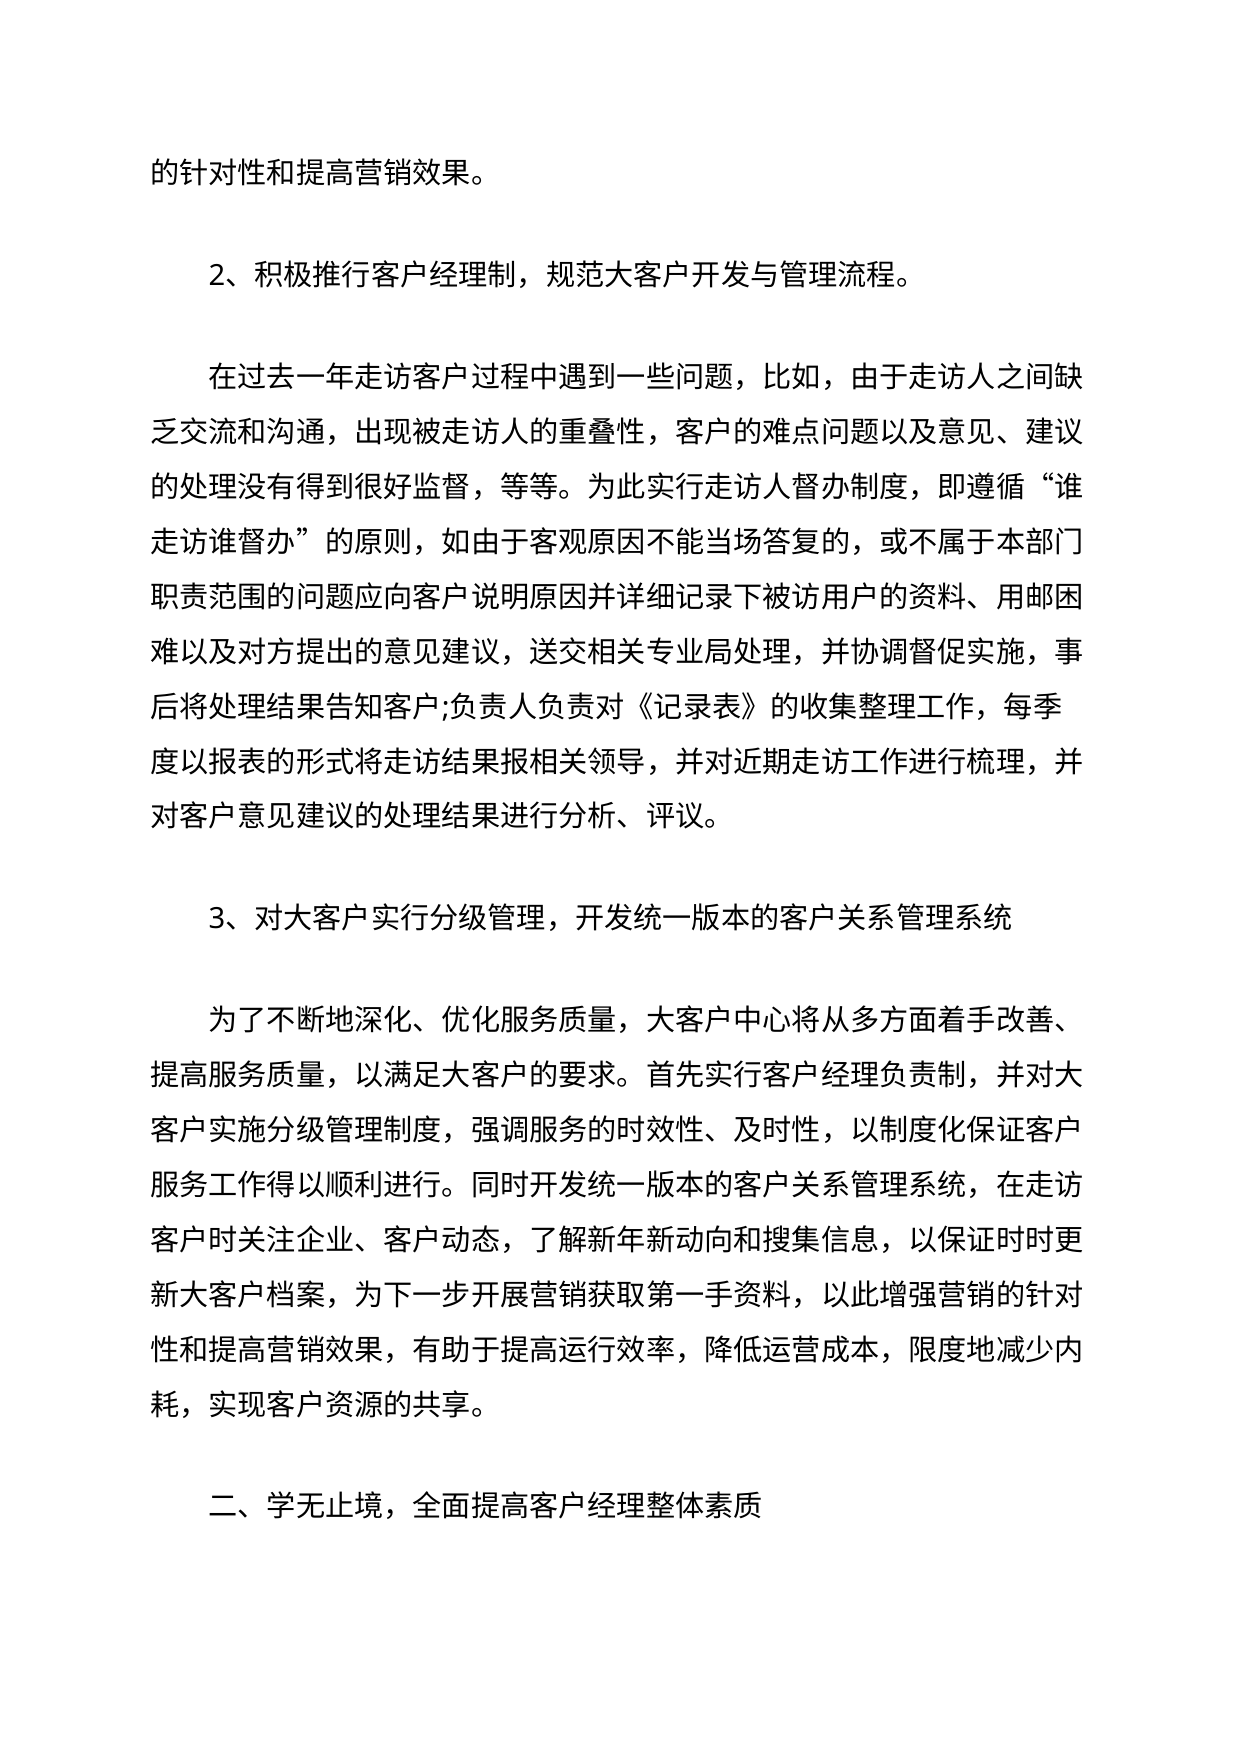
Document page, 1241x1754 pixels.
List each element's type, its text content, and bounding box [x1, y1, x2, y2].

text 在过去一年走访客户过程中遇到一些问题，比如，由于走访人之间缺乏交流和沟通，出现被走访人的重叠性，客户的难点问题以及意见、建议的处理没有得到很好监督，等等。为此实行走访人督办制度，即遵循“谁走访谁督办”的原则，如由于客观原因不能当场答复的，或不属于本部门职责范围的问题应向客户说明原因并详细记录下被访用户的资料、用邮困难以及对方提出的意见建议，送交相关专业局处理，并协调督促实施，事后将处理结果告知客户;负责人负责对《记录表》的收集整理工作，每季度以报表的形式将走访结果报相关领导，并对近期走访工作进行梳理，并对客户意见建议的处理结果进行分析、评议。 [150, 354, 1090, 835]
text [150, 150, 1090, 192]
text 2、积极推行客户经理制，规范大客户开发与管理流程。 [150, 252, 1090, 294]
text 3、对大客户实行分级管理，开发统一版本的客户关系管理系统 [150, 895, 1090, 937]
text 二、学无止境，全面提高客户经理整体素质 [150, 1483, 1090, 1525]
text 为了不断地深化、优化服务质量，大客户中心将从多方面着手改善、提高服务质量，以满足大客户的要求。首先实行客户经理负责制，并对大客户实施分级管理制度，强调服务的时效性、及时性，以制度化保证客户服务工作得以顺利进行。同时开发统一版本的客户关系管理系统，在走访客户时关注企业、客户动态，了解新年新动向和搜集信息，以保证时时更新大客户档案，为下一步开展营销获取第一手资料，以此增强营销的针对性和提高营销效果，有助于提高运行效率，降低运营成本，限度地减少内耗，实现客户资源的共享。 [150, 997, 1090, 1423]
